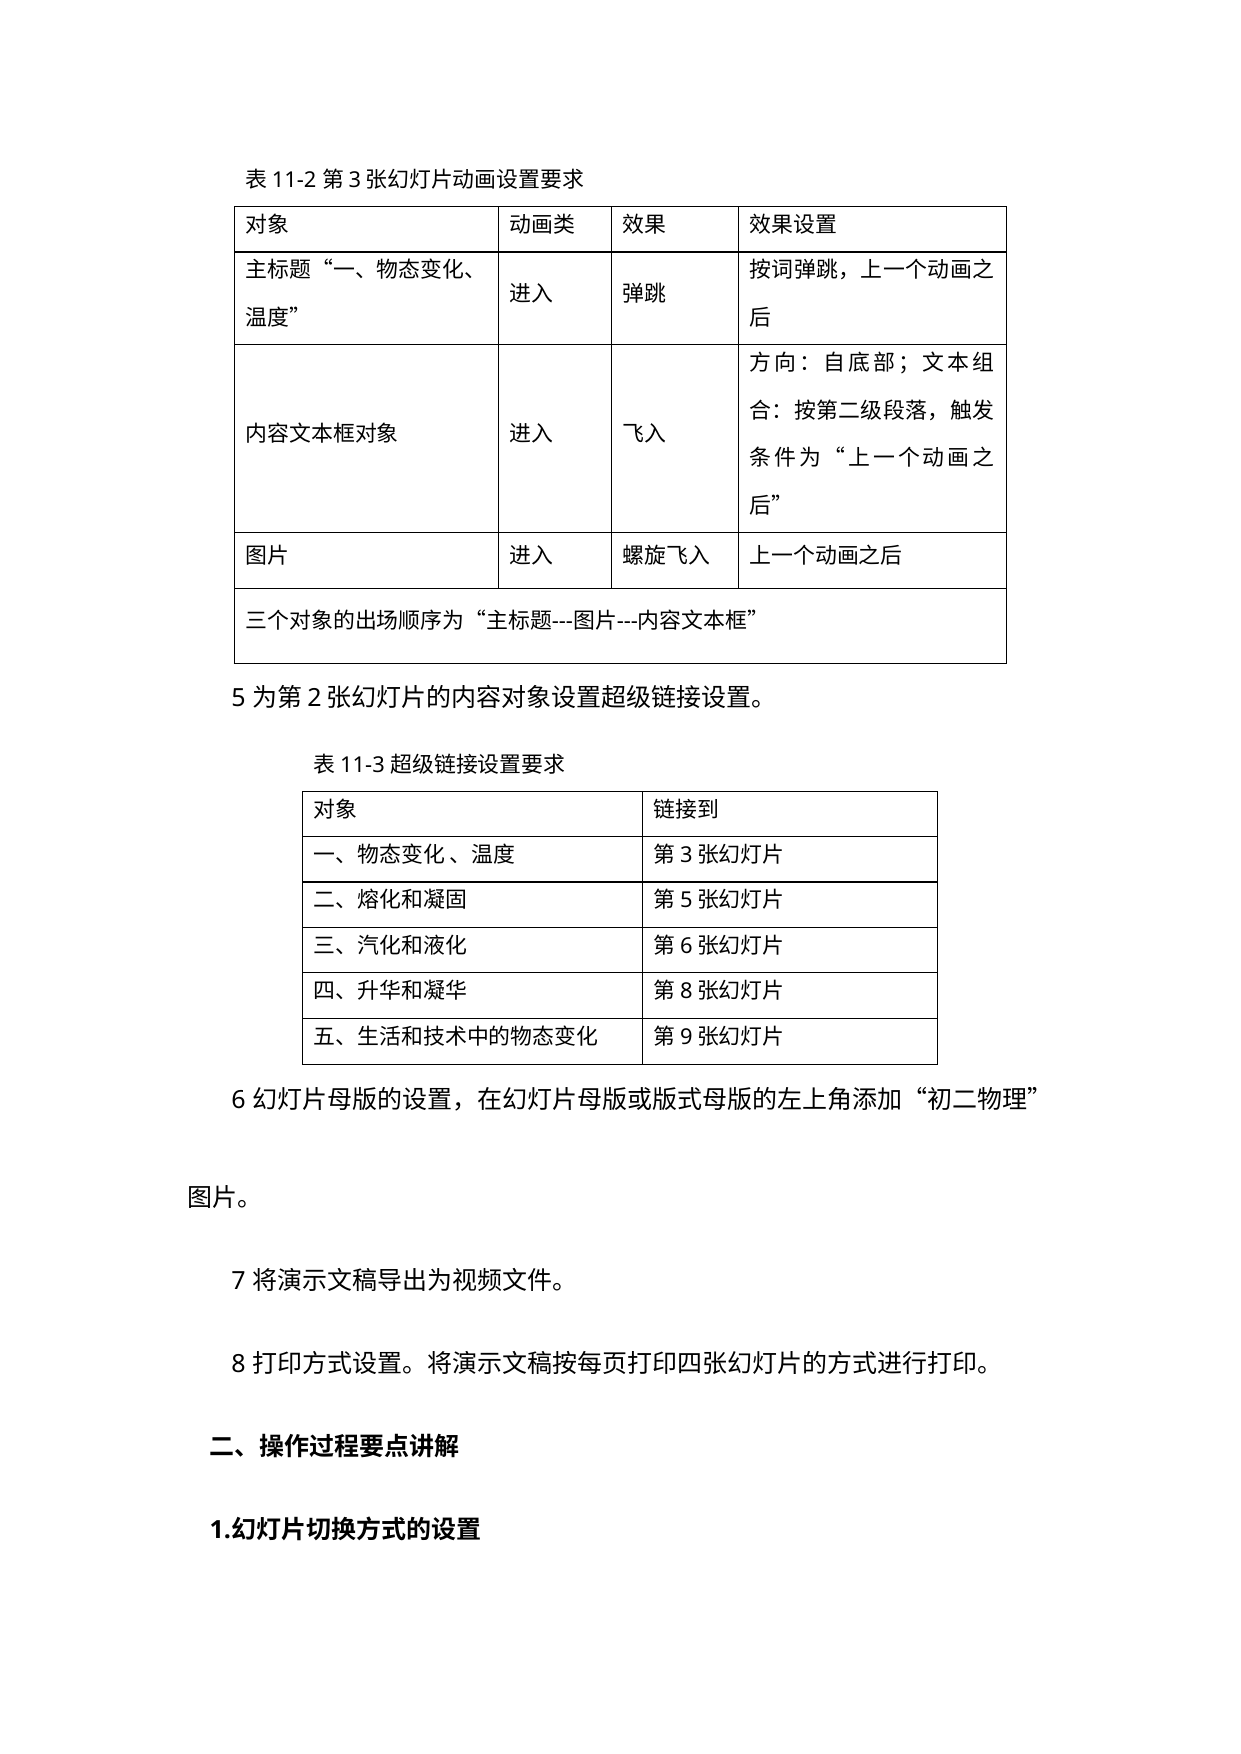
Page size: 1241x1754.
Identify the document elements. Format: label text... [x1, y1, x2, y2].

table_cell 第3张幻灯片 [643, 837, 937, 881]
table_header 表11-3 超级链接设置要求 [303, 747, 938, 791]
table_cell 第5张幻灯片 [643, 883, 937, 927]
table_cell 主标题“一、物态变化、温度” [235, 253, 498, 344]
table_cell 飞入 [612, 345, 738, 532]
table_cell 对象 [235, 207, 498, 251]
table_cell 三个对象的出场顺序为“主标题---图片---内容文本框” [235, 589, 1006, 662]
table_cell 上一个动画之后 [739, 533, 1006, 588]
table_cell 进入 [499, 253, 611, 344]
table_cell 方向：自底部；文本组合：按第二级段落，触发条件为“上一个动画之后” [739, 345, 1006, 532]
table_cell 四、升华和凝华 [303, 973, 642, 1017]
text 1.幻灯片切换方式的设置 [209, 1495, 1053, 1560]
text 8 打印方式设置。将演示文稿按每页打印四张幻灯片的方式进行打印。 [187, 1329, 1053, 1394]
table_cell 第9张幻灯片 [643, 1019, 937, 1064]
table_cell 图片 [235, 533, 498, 588]
table_cell 内容文本框对象 [235, 345, 498, 532]
table_cell 进入 [499, 533, 611, 588]
table_cell 链接到 [643, 792, 937, 836]
text 二、操作过程要点讲解 [209, 1412, 1053, 1477]
table_cell 螺旋飞入 [612, 533, 738, 588]
table_cell 五、生活和技术中的物态变化 [303, 1019, 642, 1064]
text 5 为第2张幻灯片的内容对象设置超级链接设置。 [187, 663, 1053, 728]
table_cell 对象 [303, 792, 642, 836]
table_cell 进入 [499, 345, 611, 532]
table_header 表11-2 第3张幻灯片动画设置要求 [234, 162, 1006, 206]
text 7 将演示文稿导出为视频文件。 [187, 1246, 1053, 1311]
table_cell 按词弹跳，上一个动画之后 [739, 253, 1006, 344]
table_cell 一、物态变化 、温度 [303, 837, 642, 881]
table_cell 效果设置 [739, 207, 1006, 251]
table_cell 弹跳 [612, 253, 738, 344]
table_cell 动画类 [499, 207, 611, 251]
table_cell 第6张幻灯片 [643, 928, 937, 972]
table_cell 效果 [612, 207, 738, 251]
table_cell 二、熔化和凝固 [303, 883, 642, 927]
table_cell 三、汽化和液化 [303, 928, 642, 972]
table_cell 第8张幻灯片 [643, 973, 937, 1017]
text 6 幻灯片母版的设置，在幻灯片母版或版式母版的左上角添加“初二物理”图片。 [187, 1065, 1053, 1228]
